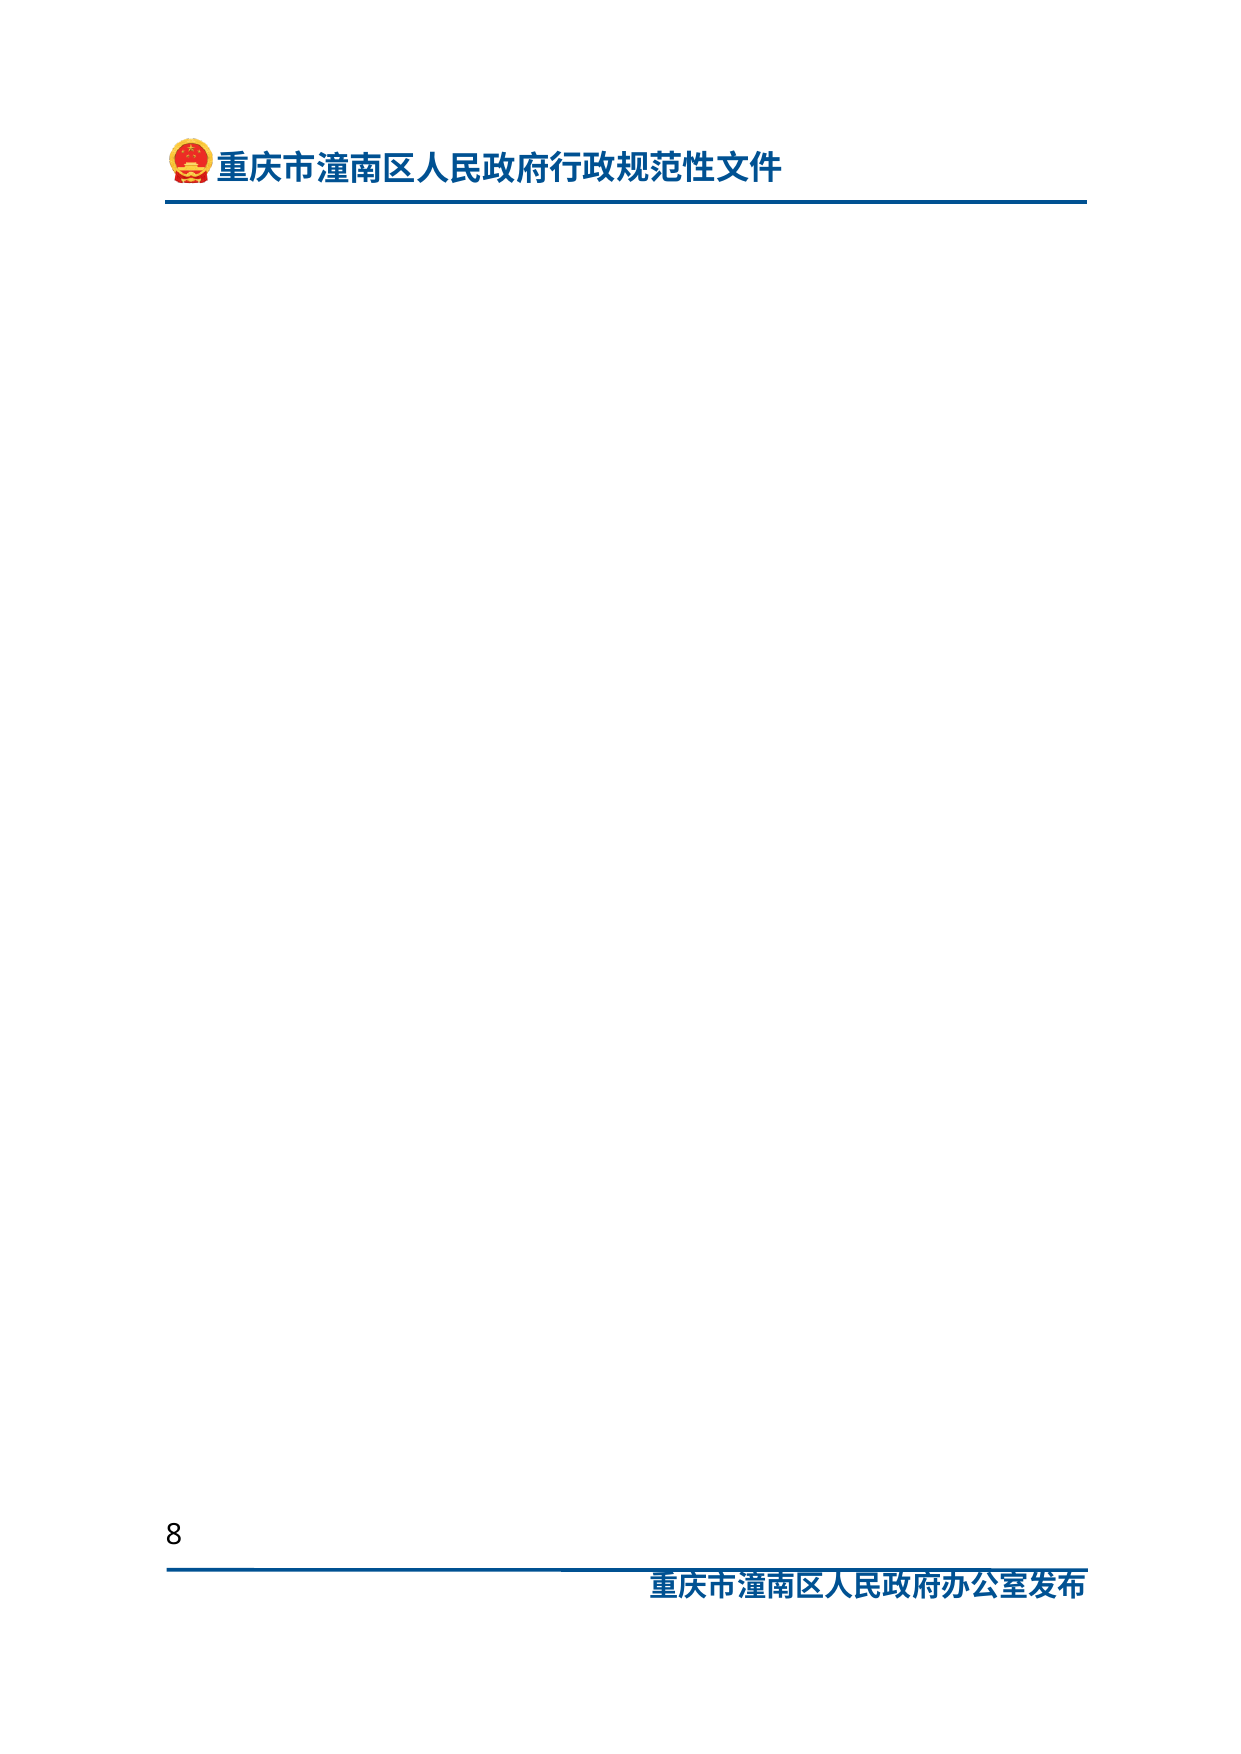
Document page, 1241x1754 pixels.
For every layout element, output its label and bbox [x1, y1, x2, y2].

picture [165, 136, 217, 187]
